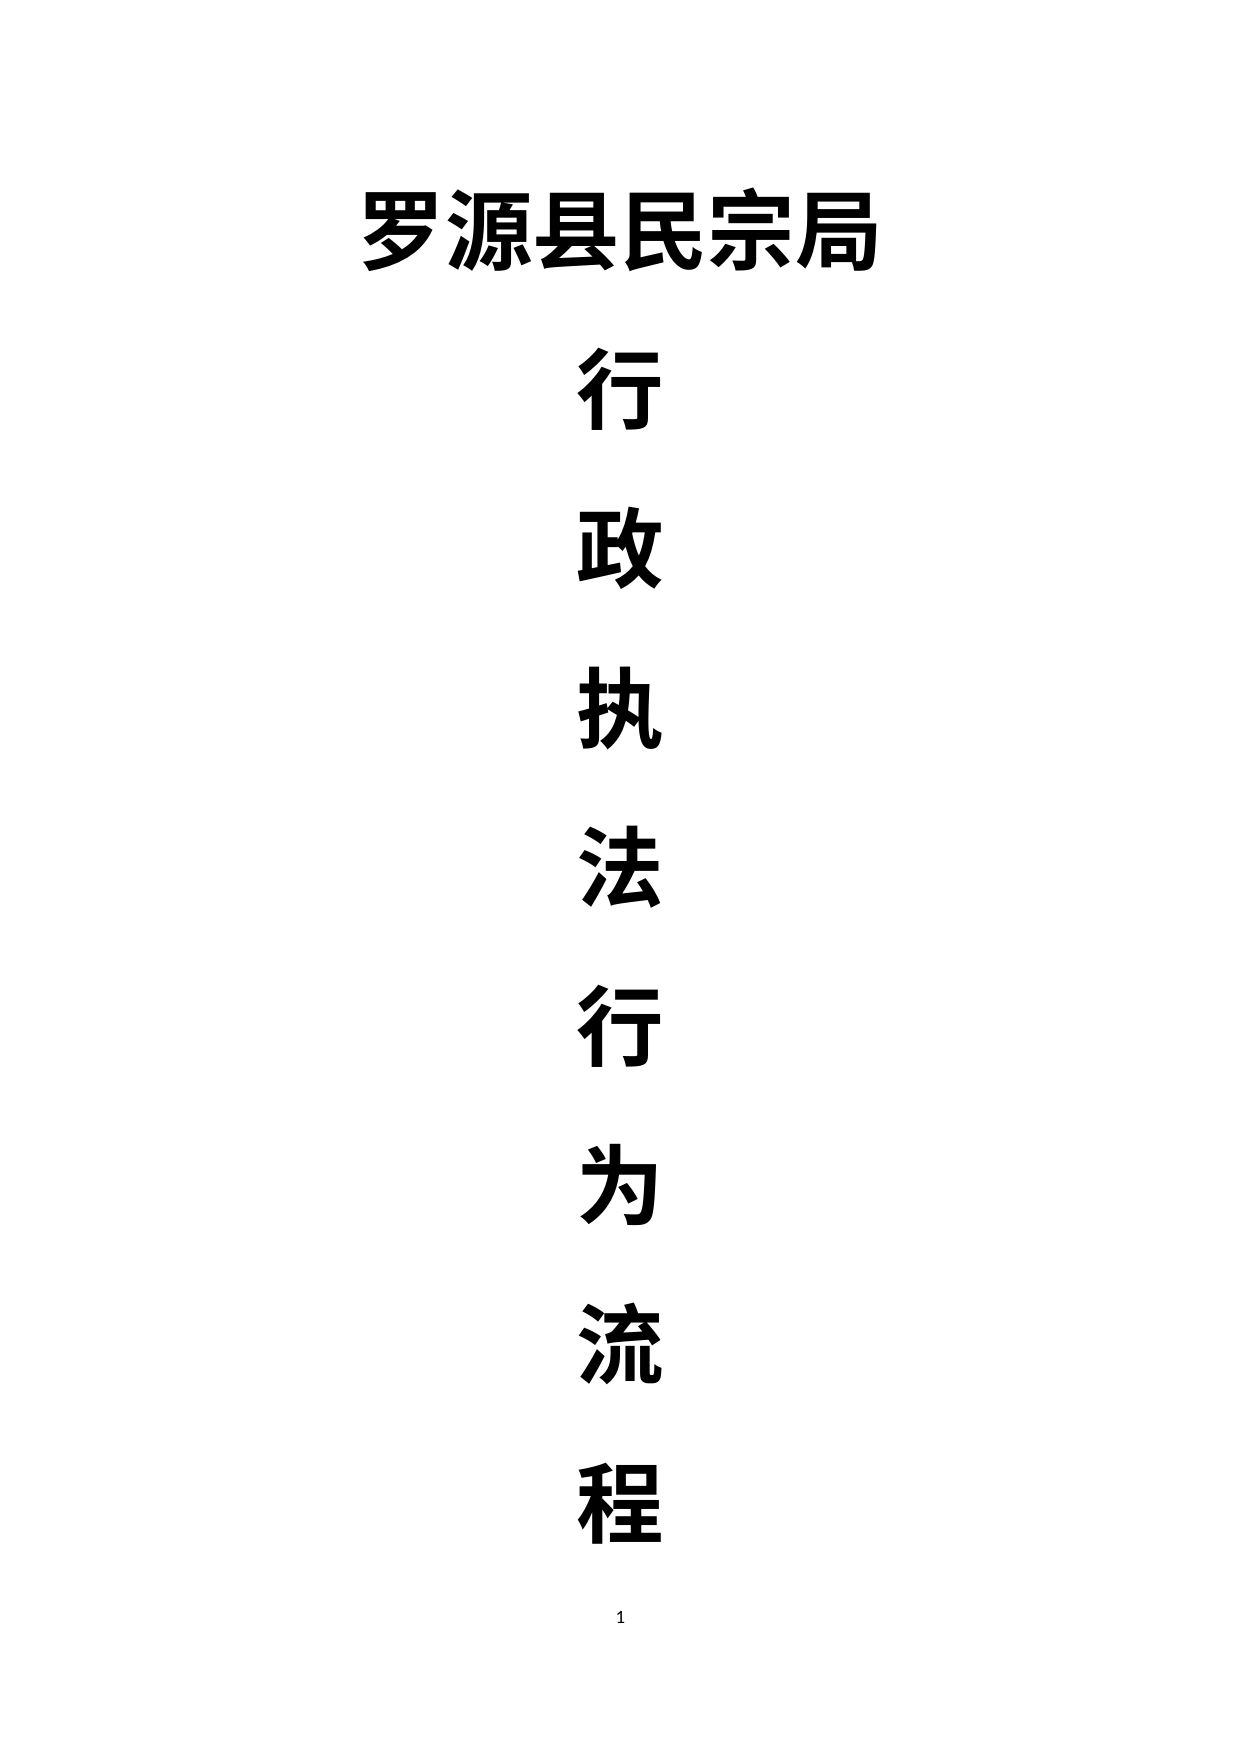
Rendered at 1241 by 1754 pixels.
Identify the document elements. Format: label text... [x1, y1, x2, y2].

text 法 [187, 799, 1053, 925]
text 罗源县民宗局 [187, 162, 1053, 289]
text 政 [187, 480, 1053, 607]
text 程 [187, 1435, 1053, 1562]
text 流 [187, 1276, 1053, 1403]
text 为 [187, 1117, 1053, 1244]
text 执 [187, 639, 1053, 766]
text 行 [187, 321, 1053, 448]
text 行 [187, 958, 1053, 1084]
